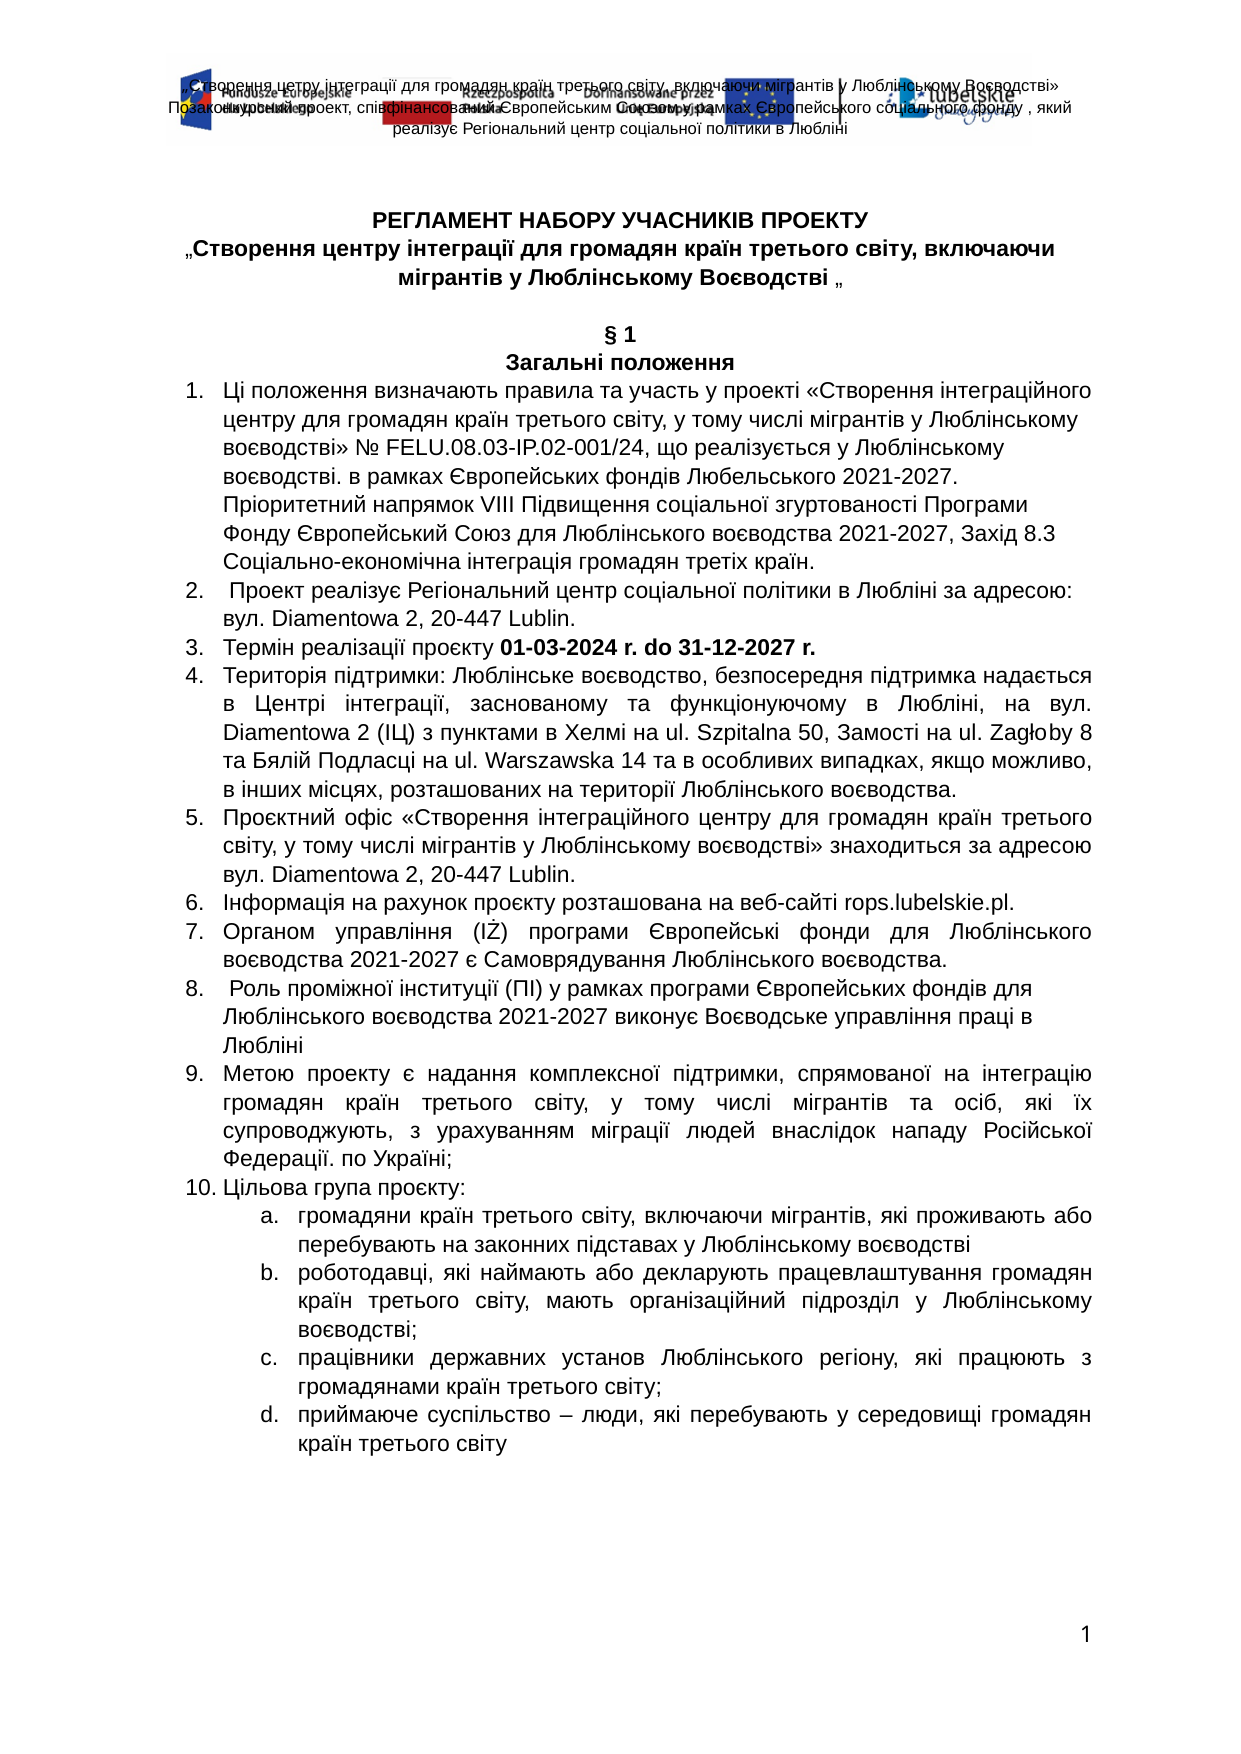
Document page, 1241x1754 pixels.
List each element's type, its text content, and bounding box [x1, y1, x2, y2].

list Метою проекту є надання комплексної підтримки, спрямованої на інтеграцію громадян країн третього світу, у тому числі мігрантів та осіб, які їх супроводжують, з урахуванням міграції людей внаслідок нападу Російської Федерації. по Україні; [185, 1060, 1093, 1172]
list Органом управління (IŻ) програми Європейські фонди для Люблінського воєводства 2021-2027 є Самоврядування Люблінського воєводства. [185, 918, 1093, 973]
list Роль проміжної інституції (ПІ) у рамках програми Європейських фондів для Люблінського воєводства 2021-2027 виконує Воєводське управління праці в Любліні [185, 975, 1093, 1058]
list Ці положення визначають правила та участь у проекті «Створення інтеграційного центру для громадян країн третього світу, у тому числі мігрантів у Люблінському воєводстві» № FELU.08.03-IP.02-001/24, що реалізується у Люблінському воєводстві. в рамках Європейських фондів Любельського 2021-2027. Пріоритетний напрямок VIII Підвищення соціальної згуртованості Програми Фонду Європейський Союз для Люблінського воєводства 2021-2027, Захід 8.3 Соціально-економічна інтеграція громадян третіх країн. [185, 377, 1093, 574]
list роботодавці, які наймають або декларують працевлаштування громадян країн третього світу, мають організаційний підрозділ у Люблінському воєводстві; [260, 1259, 1093, 1342]
text Загальні положення [148, 349, 1093, 375]
list Термін реалізації проєкту 01-03-2024 r. do 31-12-2027 r. [185, 633, 1093, 660]
picture [165, 53, 1032, 146]
list Інформація на рахунок проєкту розташована на веб-сайті rops.lubelskie.pl. [185, 889, 1093, 916]
list Територія підтримки: Люблінське воєводство, безпосередня підтримка надається в Центрі інтеграції, заснованому та функціонуючому в Любліні, на вул. Diamentowa 2 (ІЦ) з пунктами в Хелмі на ul. Szpitalna 50, Замості на ul. Zagłoby 8 та Бялій Подласці на ul. Warszawska 14 та в особливих випадках, якщо можливо, в інших місцях, розташованих на території Люблінського воєводства. [185, 662, 1093, 802]
list працівники державних установ Люблінського регіону, які працюють з громадянами країн третього світу; [260, 1344, 1093, 1399]
list Проєктний офіс «Створення інтеграційного центру для громадян країн третього світу, у тому числі мігрантів у Люблінському воєводстві» знаходиться за адресою вул. Diamentowa 2, 20-447 Lublin. [185, 804, 1093, 887]
list громадяни країн третього світу, включаючи мігрантів, які проживають або перебувають на законних підставах у Люблінському воєводстві [260, 1202, 1093, 1257]
text РЕГЛАМЕНТ НАБОРУ УЧАСНИКІВ ПРОЕКТУ [148, 207, 1093, 233]
list Проект реалізує Регіональний центр соціальної політики в Любліні за адресою: вул. Diamentowa 2, 20-447 Lublin. [185, 577, 1093, 631]
text „Створення центру інтеграції для громадян країн третього світу, включаючи мігрантів у Люблінському Воєводстві „ [148, 235, 1093, 290]
list Цільова група проєкту: [185, 1174, 1093, 1200]
text § 1 [148, 321, 1093, 347]
list приймаюче суспільство – люди, які перебувають у середовищі громадян країн третього світу [260, 1401, 1093, 1456]
